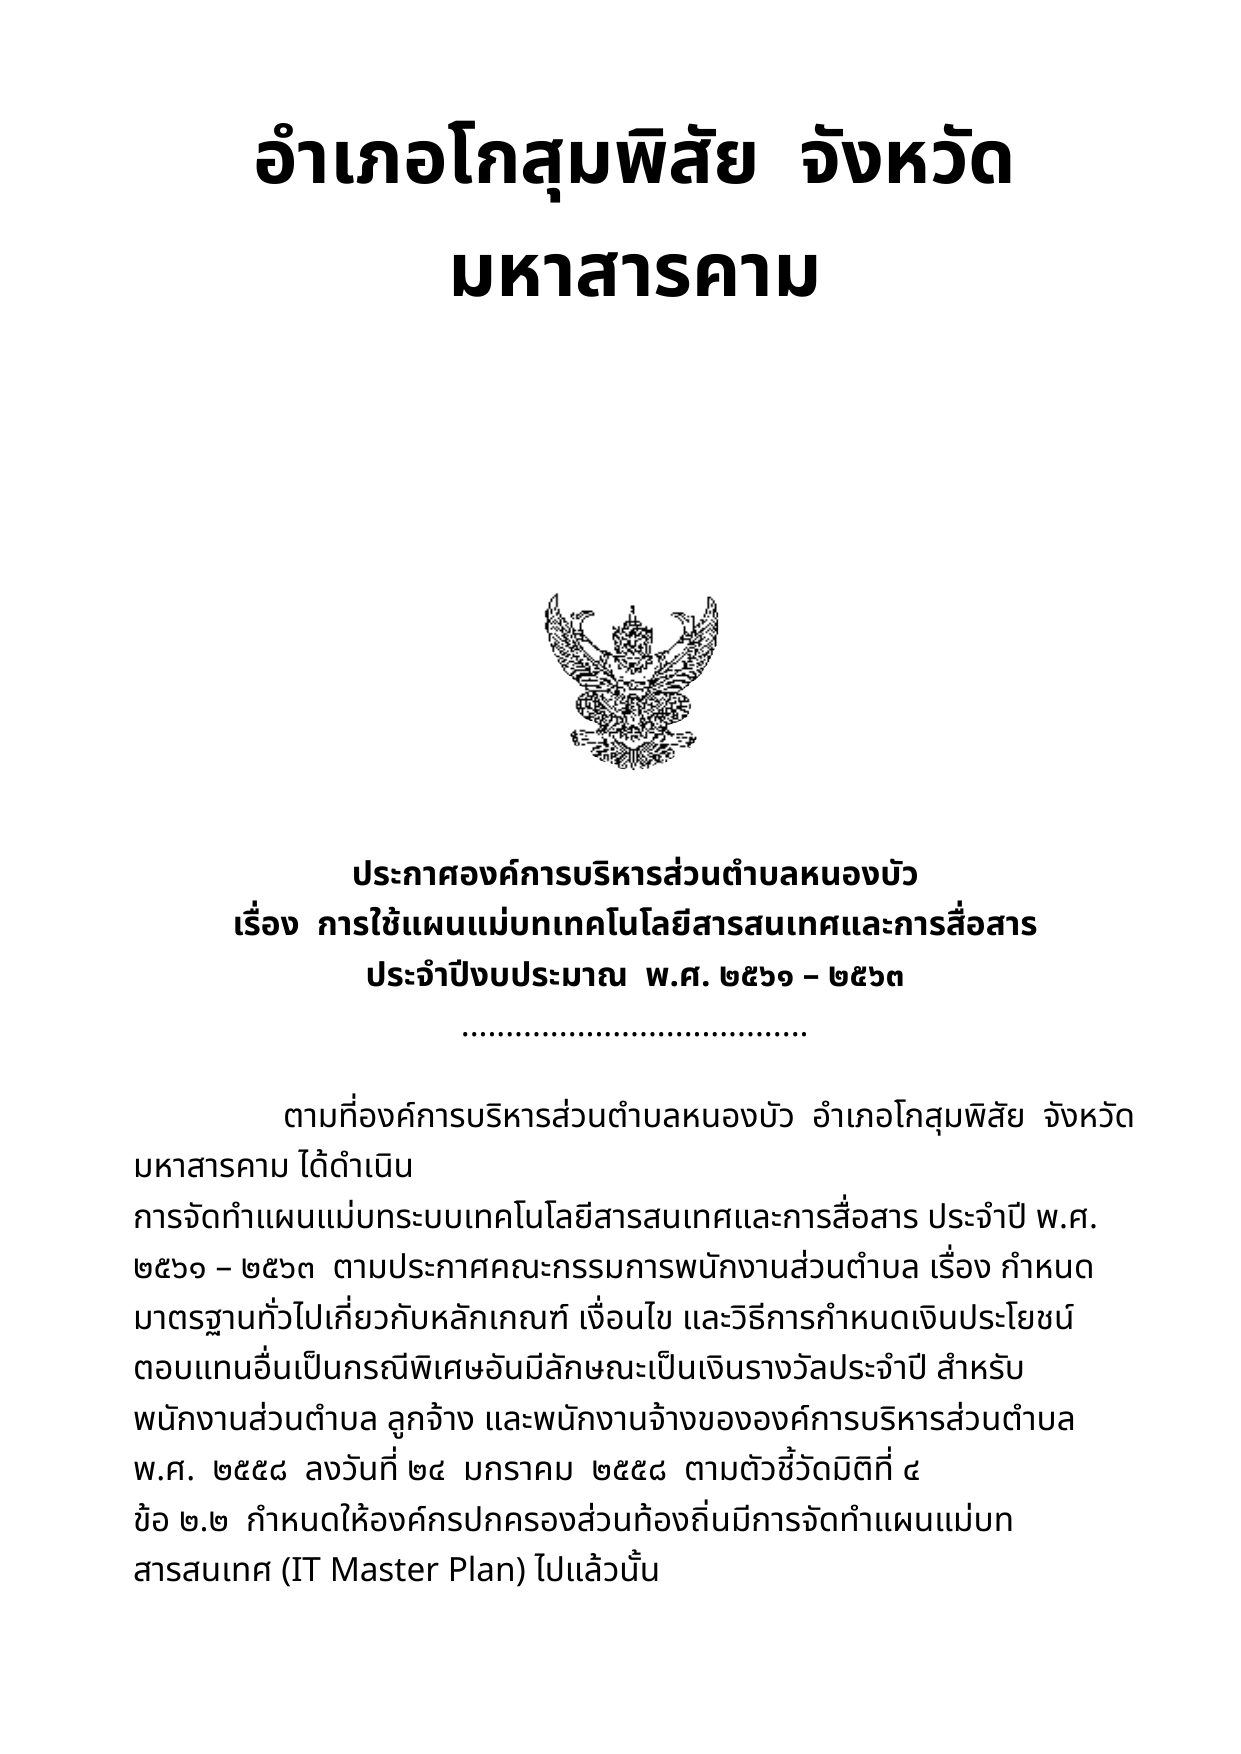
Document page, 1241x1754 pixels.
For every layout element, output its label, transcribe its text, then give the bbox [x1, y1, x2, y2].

text ....................................... [133, 1001, 1137, 1046]
text เรื่อง การใช้แผนแม่บทเทคโนโลยีสารสนเทศและการสื่อสาร [133, 900, 1137, 950]
text ประจำปีงบประมาณ พ.ศ. ๒๕๖๑ – ๒๕๖๓ [133, 950, 1137, 1001]
text ตามที่องค์การบริหารส่วนตำบลหนองบัว อำเภอโกสุมพิสัย จังหวัดมหาสารคาม ได้ดำเนิน การจัดทำแผนแม่บทระบบเทคโนโลยีสารสนเทศและการสื่อสาร ประจำปี พ.ศ. ๒๕๖๑ – ๒๕๖๓ ตามประกาศคณะกรรมการพนักงานส่วนตำบล เรื่อง กำหนดมาตรฐานทั่วไปเกี่ยวกับหลักเกณฑ์ เงื่อนไข และวิธีการกำหนดเงินประโยชน์ตอบแทนอื่นเป็นกรณีพิเศษอันมีลักษณะเป็นเงินรางวัลประจำปี สำหรับพนักงานส่วนตำบล ลูกจ้าง และพนักงานจ้างขององค์การบริหารส่วนตำบล พ.ศ. ๒๕๕๘ ลงวันที่ ๒๔ มกราคม ๒๕๕๘ ตามตัวชี้วัดมิติที่ ๔ ข้อ ๒.๒ กำหนดให้องค์กรปกครองส่วนท้องถิ่นมีการจัดทำแผนแม่บทสารสนเทศ (IT Master Plan) ไปแล้วนั้น [133, 1092, 1137, 1597]
text ประกาศองค์การบริหารส่วนตำบลหนองบัว [133, 849, 1137, 900]
